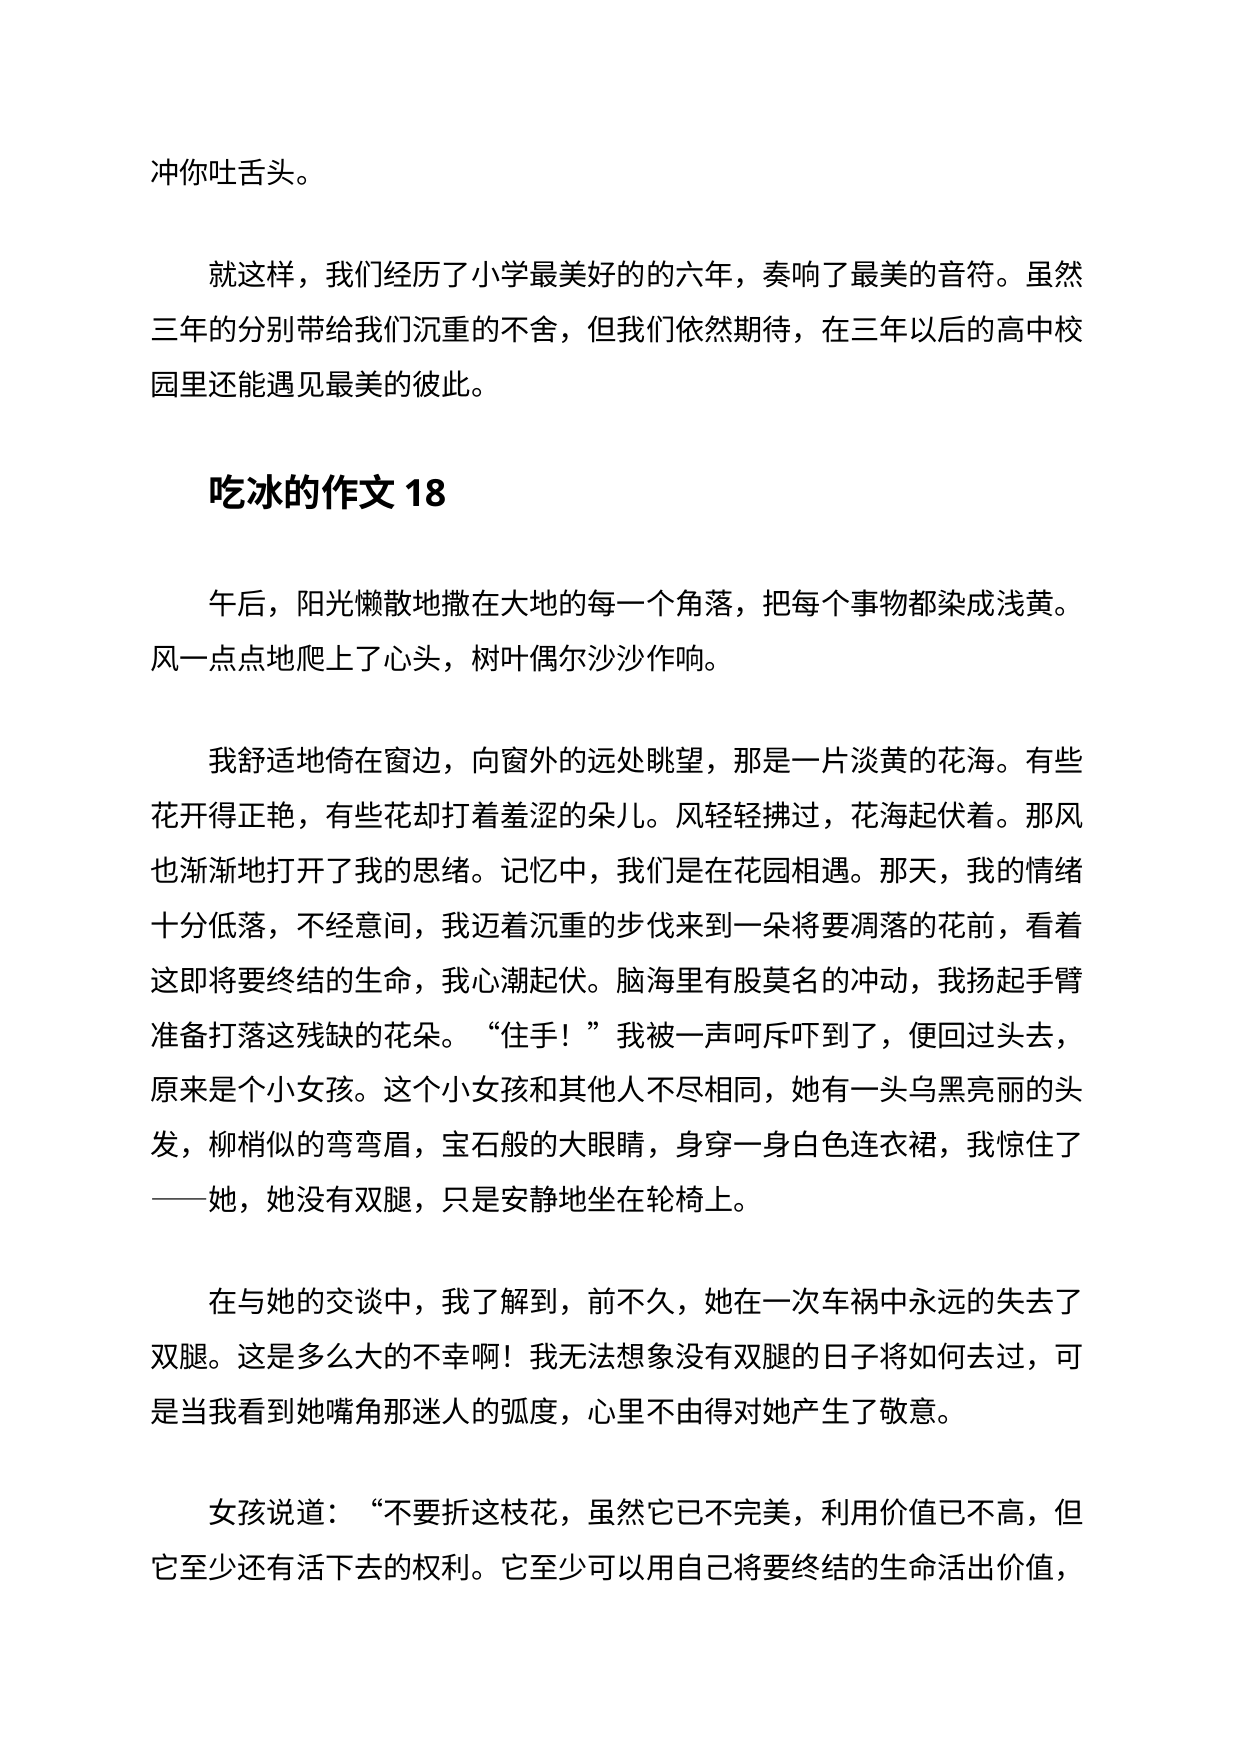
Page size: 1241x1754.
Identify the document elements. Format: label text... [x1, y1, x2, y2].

text 就这样，我们经历了小学最美好的的六年，奏响了最美的音符。虽然三年的分别带给我们沉重的不舍，但我们依然期待，在三年以后的高中校园里还能遇见最美的彼此。 [150, 252, 1090, 404]
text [150, 1490, 1090, 1587]
text 我舒适地倚在窗边，向窗外的远处眺望，那是一片淡黄的花海。有些花开得正艳，有些花却打着羞涩的朵儿。风轻轻拂过，花海起伏着。那风也渐渐地打开了我的思绪。记忆中，我们是在花园相遇。那天，我的情绪十分低落，不经意间，我迈着沉重的步伐来到一朵将要凋落的花前，看着这即将要终结的生命，我心潮起伏。脑海里有股莫名的冲动，我扬起手臂准备打落这残缺的花朵。“住手！”我被一声呵斥吓到了，便回过头去，原来是个小女孩。这个小女孩和其他人不尽相同，她有一头乌黑亮丽的头发，柳梢似的弯弯眉，宝石般的大眼睛，身穿一身白色连衣裙，我惊住了——她，她没有双腿，只是安静地坐在轮椅上。 [150, 738, 1090, 1219]
text 午后，阳光懒散地撒在大地的每一个角落，把每个事物都染成浅黄。风一点点地爬上了心头，树叶偶尔沙沙作响。 [150, 581, 1090, 678]
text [150, 150, 1090, 192]
text 在与她的交谈中，我了解到，前不久，她在一次车祸中永远的失去了双腿。这是多么大的不幸啊！我无法想象没有双腿的日子将如何去过，可是当我看到她嘴角那迷人的弧度，心里不由得对她产生了敬意。 [150, 1278, 1090, 1431]
text 吃冰的作文18 [150, 463, 1090, 518]
